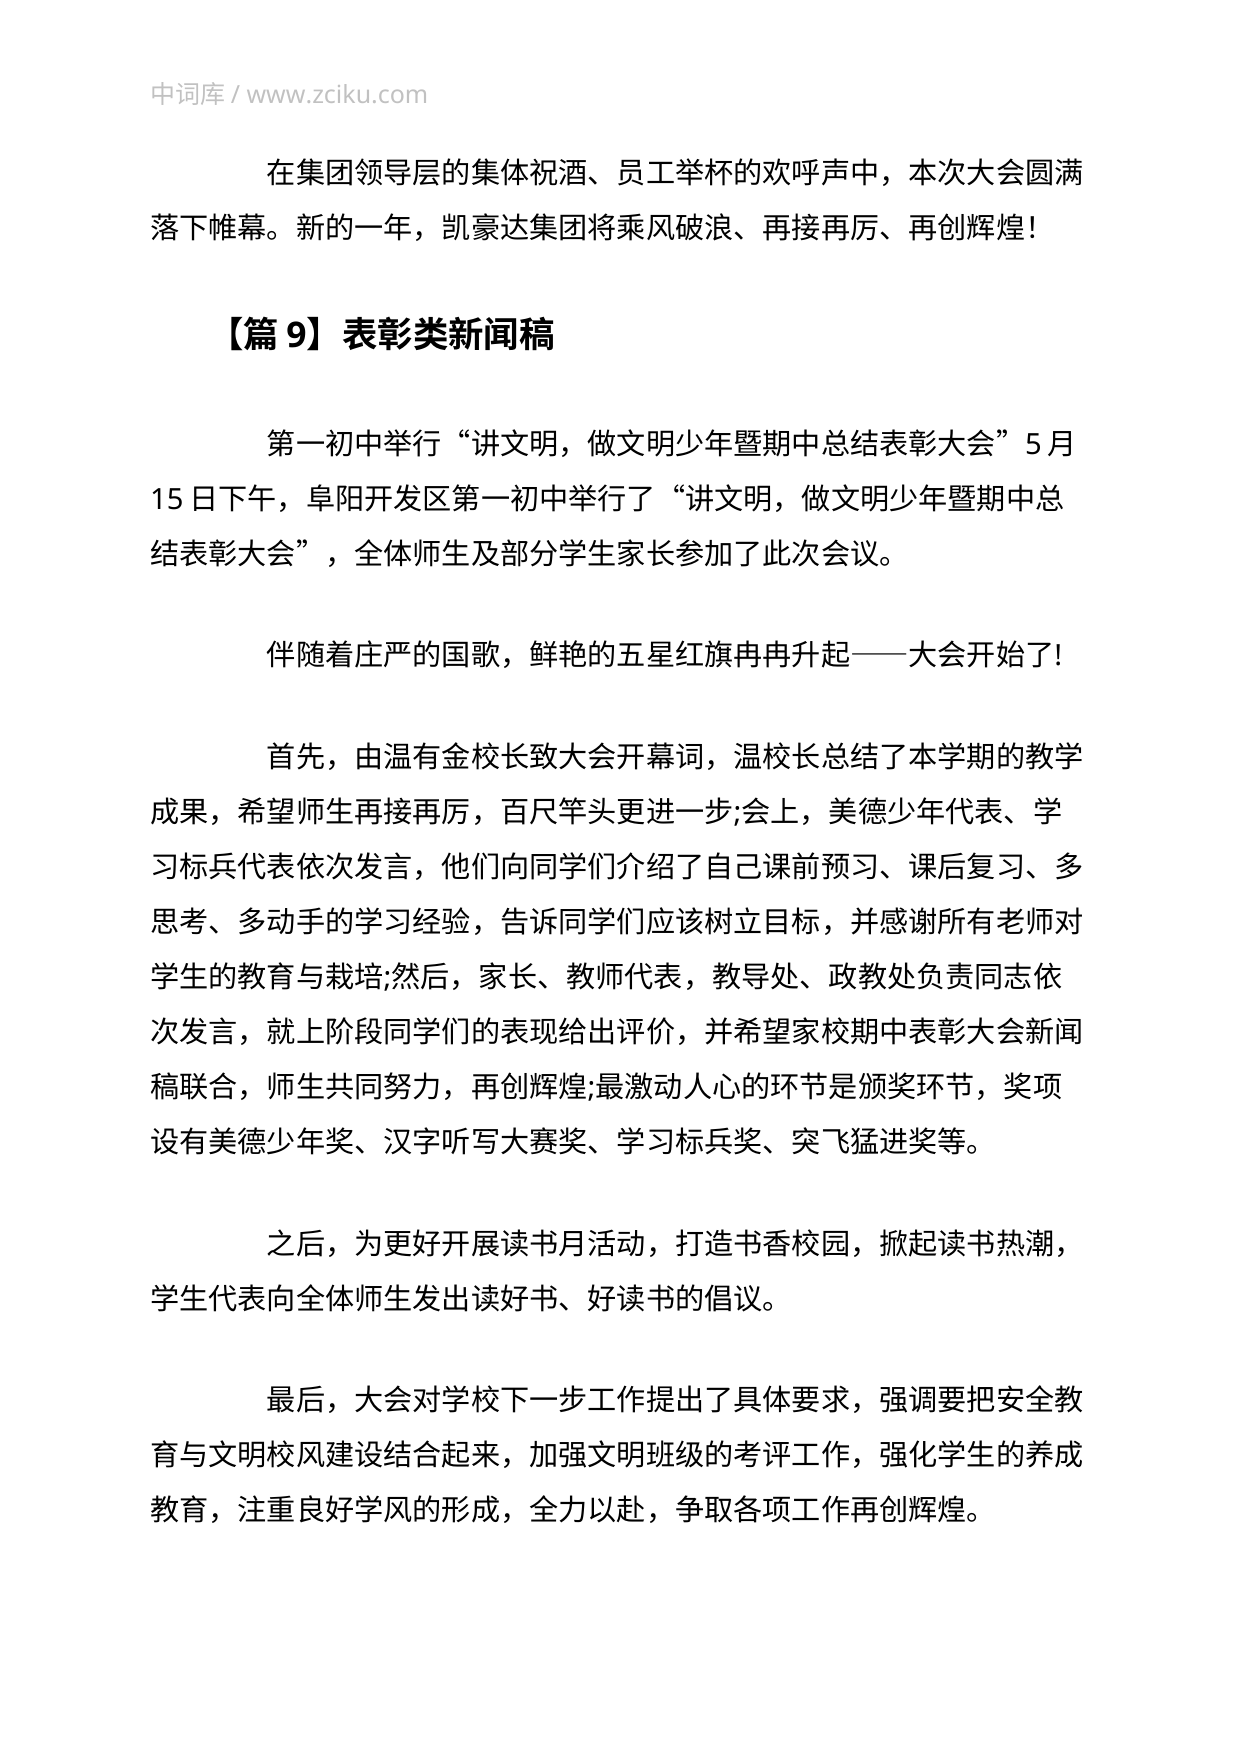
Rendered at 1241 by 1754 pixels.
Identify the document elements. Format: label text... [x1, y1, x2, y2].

text 首先，由温有金校长致大会开幕词，温校长总结了本学期的教学成果，希望师生再接再厉，百尺竿头更进一步;会上，美德少年代表、学习标兵代表依次发言，他们向同学们介绍了自己课前预习、课后复习、多思考、多动手的学习经验，告诉同学们应该树立目标，并感谢所有老师对学生的教育与栽培;然后，家长、教师代表，教导处、政教处负责同志依次发言，就上阶段同学们的表现给出评价，并希望家校期中表彰大会新闻稿联合，师生共同努力，再创辉煌;最激动人心的环节是颁奖环节，奖项设有美德少年奖、汉字听写大赛奖、学习标兵奖、突飞猛进奖等。 [150, 734, 1090, 1161]
text 之后，为更好开展读书月活动，打造书香校园，掀起读书热潮，学生代表向全体师生发出读好书、好读书的倡议。 [150, 1220, 1090, 1317]
text 第一初中举行“讲文明，做文明少年暨期中总结表彰大会”5月15日下午，阜阳开发区第一初中举行了“讲文明，做文明少年暨期中总结表彰大会”，全体师生及部分学生家长参加了此次会议。 [150, 420, 1090, 572]
text 最后，大会对学校下一步工作提出了具体要求，强调要把安全教育与文明校风建设结合起来，加强文明班级的考评工作，强化学生的养成教育，注重良好学风的形成，全力以赴，争取各项工作再创辉煌。 [150, 1377, 1090, 1529]
text 在集团领导层的集体祝酒、员工举杯的欢呼声中，本次大会圆满落下帷幕。新的一年，凯豪达集团将乘风破浪、再接再厉、再创辉煌！ [150, 150, 1090, 247]
text 【篇9】表彰类新闻稿 [150, 307, 1090, 358]
text 伴随着庄严的国歌，鲜艳的五星红旗冉冉升起——大会开始了! [150, 632, 1090, 674]
